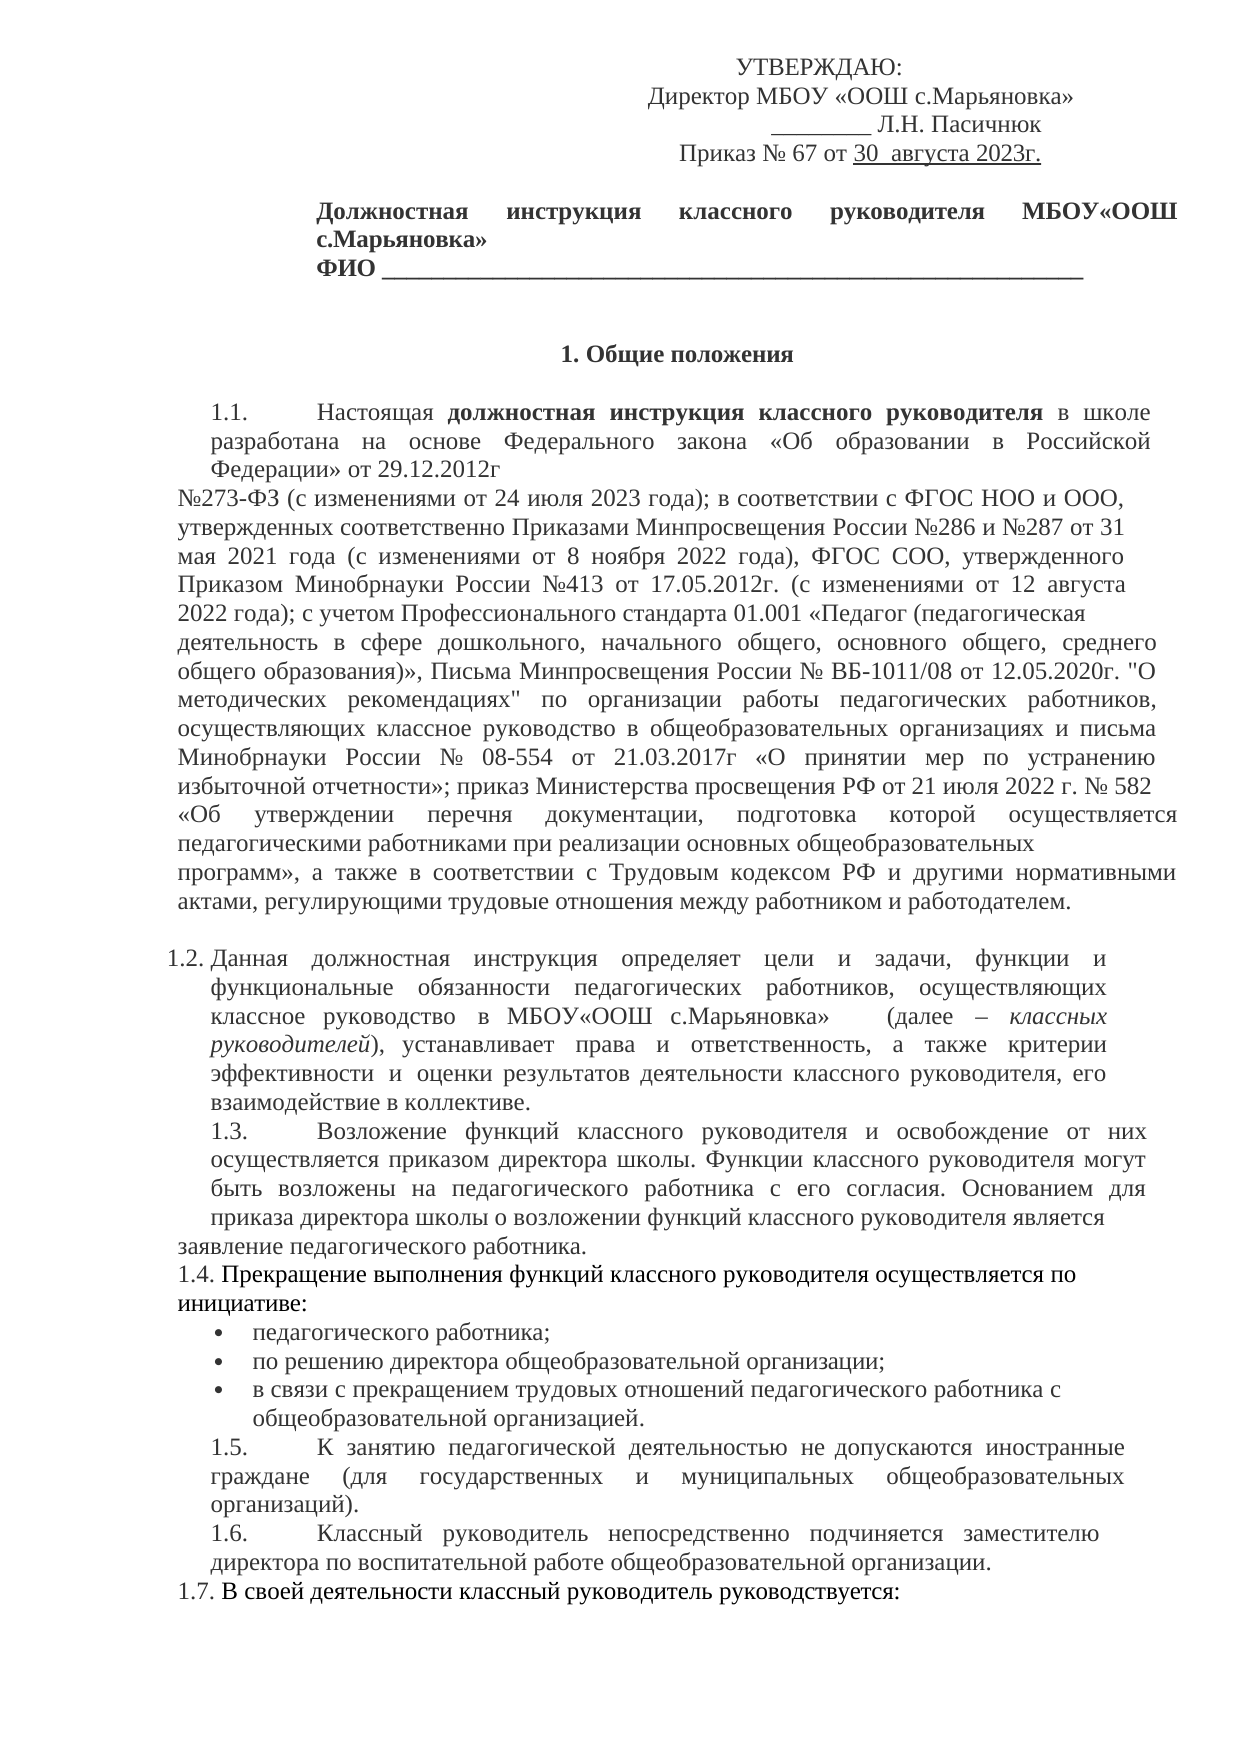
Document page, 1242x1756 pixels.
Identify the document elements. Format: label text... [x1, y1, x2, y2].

list Общие положения [177, 339, 1177, 368]
list педагогического работника; [215, 1317, 1177, 1346]
list Настоящая должностная инструкция классного руководителя в школе разработана на основе Федерального закона «Об образовании в Российской Федерации» от 29.12.2012г [210, 397, 1151, 483]
text деятельность в сфере дошкольного, начального общего, основного общего, среднего общего образования)», Письма Минпросвещения России № ВБ-1011/08 от 12.05.2020г. "О методических рекомендациях" по организации работы педагогических работников, осуществляющих классное руководство в общеобразовательных организациях и письма Минобрнауки России № 08-554 от 21.03.2017г «О принятии мер по устранению избыточной отчетности»; приказ Министерства просвещения РФ от 21 июля 2022 г. № 582 [177, 627, 1157, 799]
subtitle ФИО _________________________________________________________ [316, 253, 1177, 282]
text «Об утверждении перечня документации, подготовка которой осуществляется педагогическими работниками при реализации основных общеобразовательных [177, 799, 1177, 857]
list по решению директора общеобразовательной организации; [215, 1346, 1177, 1374]
text Приказ № 67 от 30 августа 2023г. [649, 138, 1041, 167]
list в связи с прекращением трудовых отношений педагогического работника с общеобразовательной организацией. [215, 1374, 1061, 1432]
subtitle Должностная инструкция классного руководителя МБОУ«ООШ с.Марьяновка» [316, 196, 1177, 253]
list Классный руководитель непосредственно подчиняется заместителю директора по воспитательной работе общеобразовательной организации. [210, 1518, 1099, 1576]
list В своей деятельности классный руководитель руководствуется: [177, 1576, 1177, 1604]
list К занятию педагогической деятельностью не допускаются иностранные граждане (для государственных и муниципальных общеобразовательных организаций). [210, 1432, 1125, 1518]
text программ», а также в соответствии с Трудовым кодексом РФ и другими нормативными актами, регулирующими трудовые отношения между работником и работодателем. [177, 857, 1177, 914]
list Данная должностная инструкция определяет цели и задачи, функции и функциональные обязанности педагогических работников, осуществляющих классное руководство в МБОУ«ООШ с.Марьяновка» (далее – классных руководителей), устанавливает права и ответственность, а также критерии эффективности и оценки результатов деятельности классного руководителя, его взаимодействие в коллективе. [167, 943, 1107, 1116]
text Директор МБОУ «ООШ с.Марьяновка» [648, 81, 1177, 109]
text ________ Л.Н. Пасичнюк [649, 109, 1041, 138]
list Возложение функций классного руководителя и освобождение от них осуществляется приказом директора школы. Функции классного руководителя могут быть возложены на педагогического работника с его согласия. Основанием для приказа директора школы о возложении функций классного руководителя является [210, 1116, 1147, 1231]
text заявление педагогического работника. [177, 1231, 1177, 1259]
text №273-ФЗ (с изменениями от 24 июля 2023 года); в соответствии с ФГОС НОО и ООО, утвержденных соответственно Приказами Минпросвещения России №286 и №287 от 31 мая 2021 года (с изменениями от 8 ноября 2022 года), ФГОС СОО, утвержденного Приказом Минобрнауки России №413 от 17.05.2012г. (с изменениями от 12 августа 2022 года); с учетом Профессионального стандарта 01.001 «Педагог (педагогическая [177, 483, 1126, 627]
list Прекращение выполнения функций классного руководителя осуществляется по инициативе: [177, 1259, 1076, 1317]
text УТВЕРЖДАЮ: [735, 52, 1177, 81]
